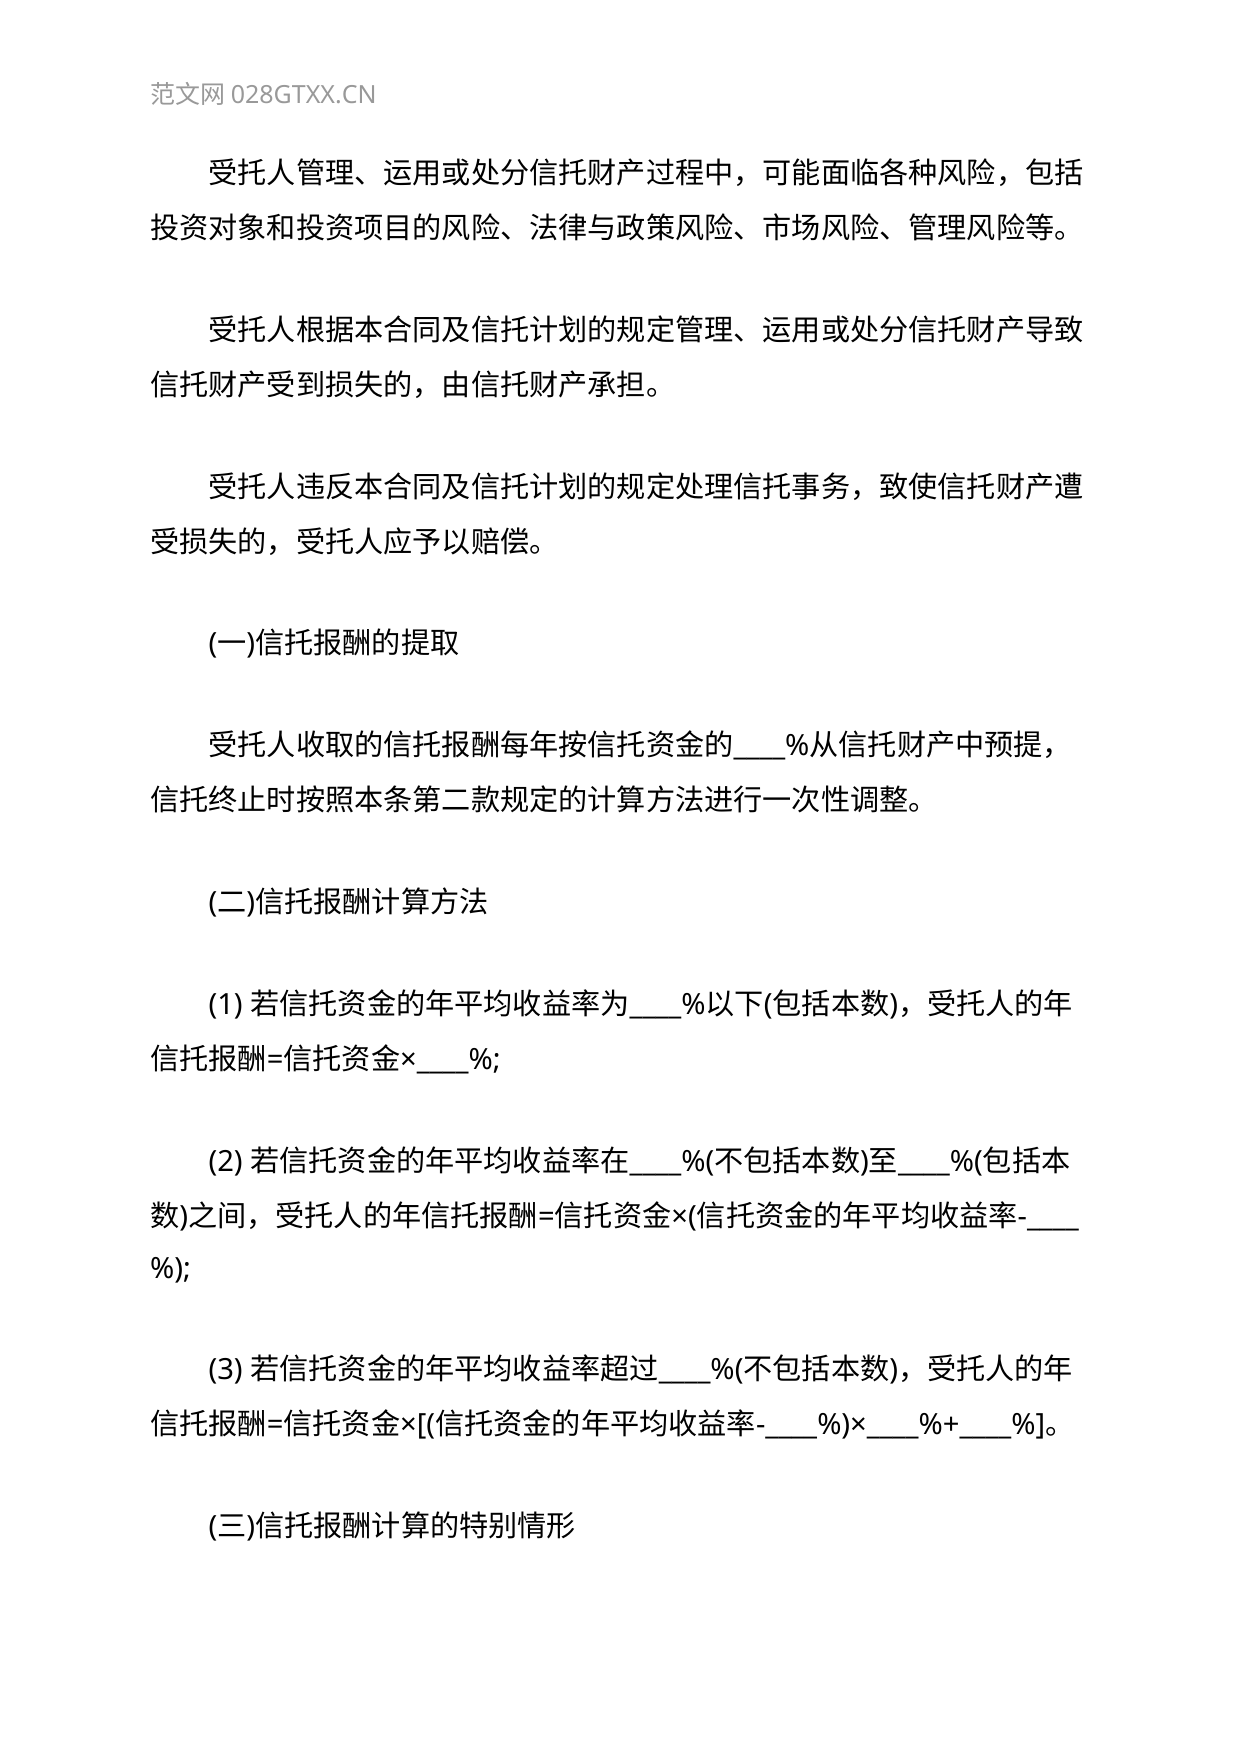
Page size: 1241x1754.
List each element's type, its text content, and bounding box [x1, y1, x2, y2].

text (二)信托报酬计算方法 [150, 879, 1090, 921]
text (3) 若信托资金的年平均收益率超过____%(不包括本数)，受托人的年信托报酬=信托资金×[(信托资金的年平均收益率-____%)×____%+____%]。 [150, 1345, 1090, 1443]
text 受托人管理、运用或处分信托财产过程中，可能面临各种风险，包括投资对象和投资项目的风险、法律与政策风险、市场风险、管理风险等。 [150, 150, 1090, 247]
text (2) 若信托资金的年平均收益率在____%(不包括本数)至____%(包括本数)之间，受托人的年信托报酬=信托资金×(信托资金的年平均收益率-____%); [150, 1138, 1090, 1287]
text 受托人根据本合同及信托计划的规定管理、运用或处分信托财产导致信托财产受到损失的，由信托财产承担。 [150, 307, 1090, 404]
text (一)信托报酬的提取 [150, 620, 1090, 662]
text (1) 若信托资金的年平均收益率为____%以下(包括本数)，受托人的年信托报酬=信托资金×____%; [150, 981, 1090, 1078]
text 受托人违反本合同及信托计划的规定处理信托事务，致使信托财产遭受损失的，受托人应予以赔偿。 [150, 463, 1090, 561]
text 受托人收取的信托报酬每年按信托资金的____%从信托财产中预提，信托终止时按照本条第二款规定的计算方法进行一次性调整。 [150, 722, 1090, 819]
text (三)信托报酬计算的特别情形 [150, 1502, 1090, 1545]
